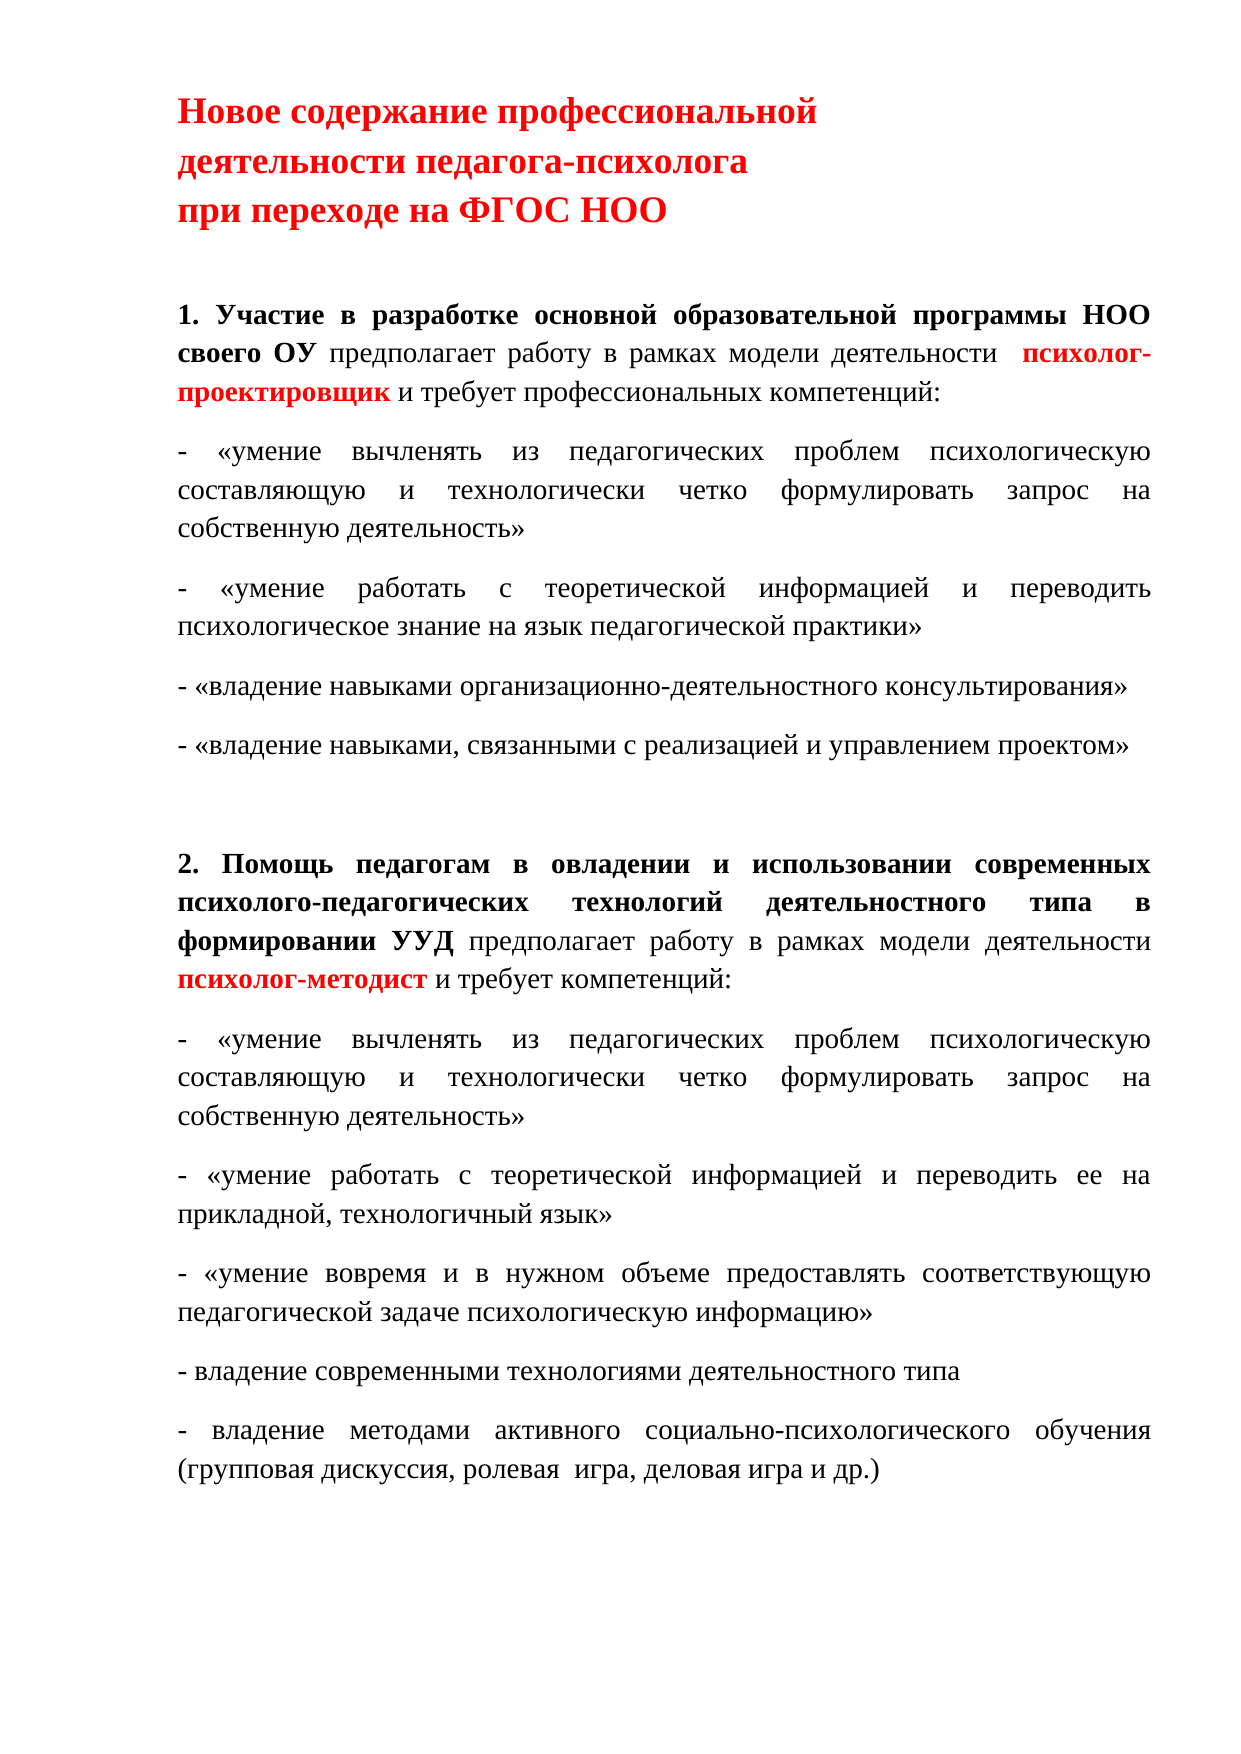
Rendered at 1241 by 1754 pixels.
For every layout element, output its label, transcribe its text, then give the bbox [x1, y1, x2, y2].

text - владение методами активного социально-психологического обучения (групповая дискуссия, ролевая игра, деловая игра и др.) [177, 1412, 1152, 1484]
text - «умение работать с теоретической информацией и переводить психологическое знание на язык педагогической практики» [177, 570, 1152, 642]
text - «владение навыками, связанными с реализацией и управлением проектом» [177, 727, 1152, 761]
text - «умение вовремя и в нужном объеме предоставлять соответствующую педагогической задаче психологическую информацию» [177, 1255, 1152, 1327]
text - «умение вычленять из педагогических проблем психологическую составляющую и технологически четко формулировать запрос на собственную деятельность» [177, 1021, 1152, 1131]
text - владение современными технологиями деятельностного типа [177, 1353, 1152, 1387]
text 2. Помощь педагогам в овладении и использовании современных психолого-педагогических технологий деятельностного типа в формировании УУД предполагает работу в рамках модели деятельности психолог-методист и требует компетенций: [177, 846, 1152, 995]
text - «умение работать с теоретической информацией и переводить ее на прикладной, технологичный язык» [177, 1157, 1152, 1229]
text при переходе на ФГОС НОО [177, 188, 1152, 231]
text - «владение навыками организационно-деятельностного консультирования» [177, 668, 1152, 701]
text Новое содержание профессиональной деятельности педагога-психолога [177, 89, 1152, 181]
text - «умение вычленять из педагогических проблем психологическую составляющую и технологически четко формулировать запрос на собственную деятельность» [177, 433, 1152, 544]
text 1. Участие в разработке основной образовательной программы НОО своего ОУ предполагает работу в рамках модели деятельности психолог-проектировщик и требует профессиональных компетенций: [177, 297, 1152, 407]
